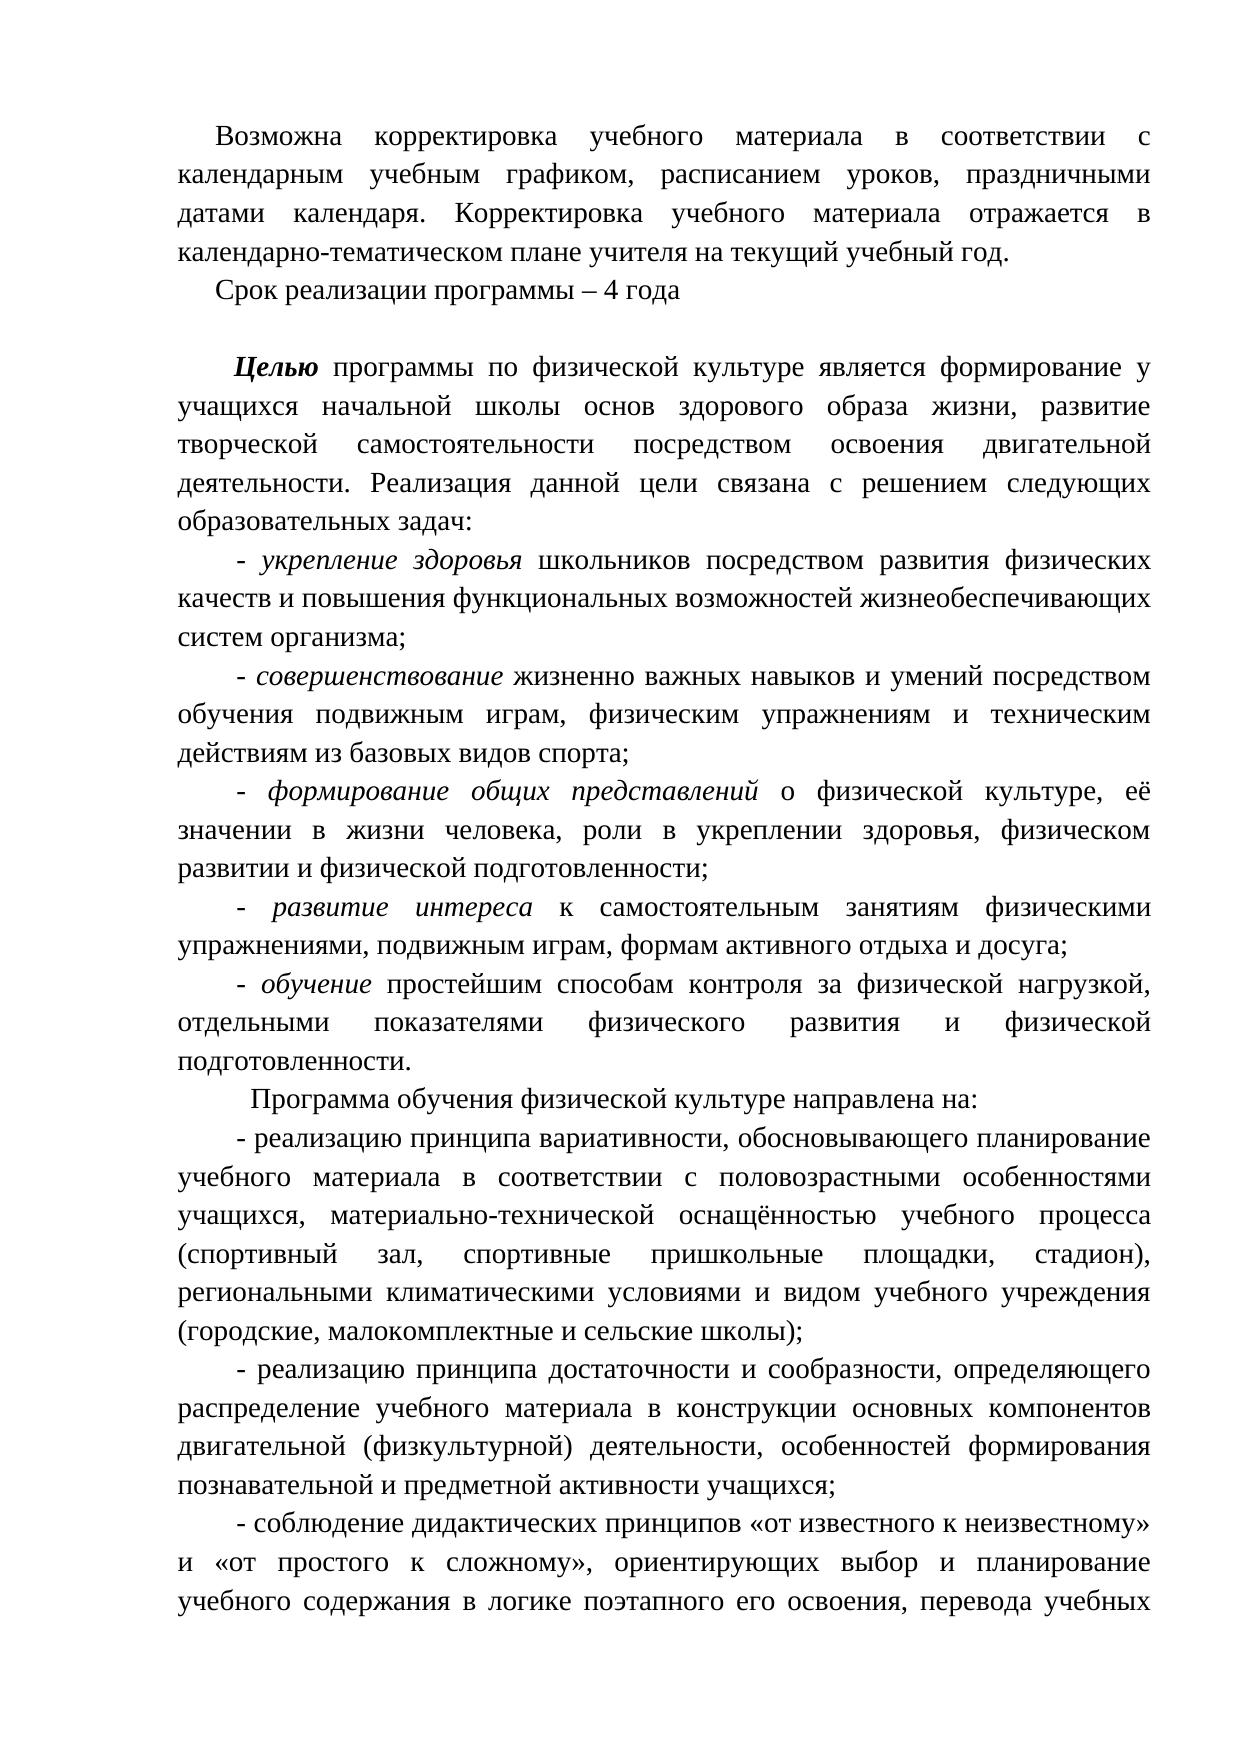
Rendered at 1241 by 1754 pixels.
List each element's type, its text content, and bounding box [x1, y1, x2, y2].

text Программа обучения физической культуре направлена на: [177, 1082, 1152, 1115]
text - реализацию принципа достаточности и сообразности, определяющего распределение учебного материала в конструкции основных компонентов двигательной (физкультурной) деятельности, особенностей формирования познавательной и предметной активности учащихся; [177, 1351, 1152, 1501]
text - формирование общих представлений о физической культуре, её значении в жизни человека, роли в укреплении здоровья, физическом развитии и физической подготовленности; [177, 773, 1152, 884]
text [177, 1506, 1152, 1616]
text - обучение простейшим способам контроля за физической нагрузкой, отдельными показателями физического развития и физической подготовленности. [177, 966, 1152, 1077]
text Целью программы по физической культуре является формирование у учащихся начальной школы основ здорового образа жизни, развитие творческой самостоятельности посредством освоения двигательной деятельности. Реализация данной цели связана с решением следующих образовательных задач: [177, 349, 1152, 537]
text - реализацию принципа вариативности, обосновывающего планирование учебного материала в соответствии с половозрастными особенностями учащихся, материально-технической оснащённостью учебного процесса (спортивный зал, спортивные пришкольные площадки, стадион), региональными климатическими условиями и видом учебного учреждения (городские, малокомплектные и сельские школы); [177, 1120, 1152, 1346]
text Возможна корректировка учебного материала в соответствии с календарным учебным графиком, расписанием уроков, праздничными датами календаря. Корректировка учебного материала отражается в календарно-тематическом плане учителя на текущий учебный год. [177, 118, 1152, 267]
text Срок реализации программы – 4 года [177, 272, 1152, 306]
text - укрепление здоровья школьников посредством развития физических качеств и повышения функциональных возможностей жизнеобеспечивающих систем организма; [177, 542, 1152, 653]
text - развитие интереса к самостоятельным занятиям физическими упражнениями, подвижным играм, формам активного отдыха и досуга; [177, 889, 1152, 961]
text - совершенствование жизненно важных навыков и умений посредством обучения подвижным играм, физическим упражнениям и техническим действиям из базовых видов спорта; [177, 658, 1152, 768]
